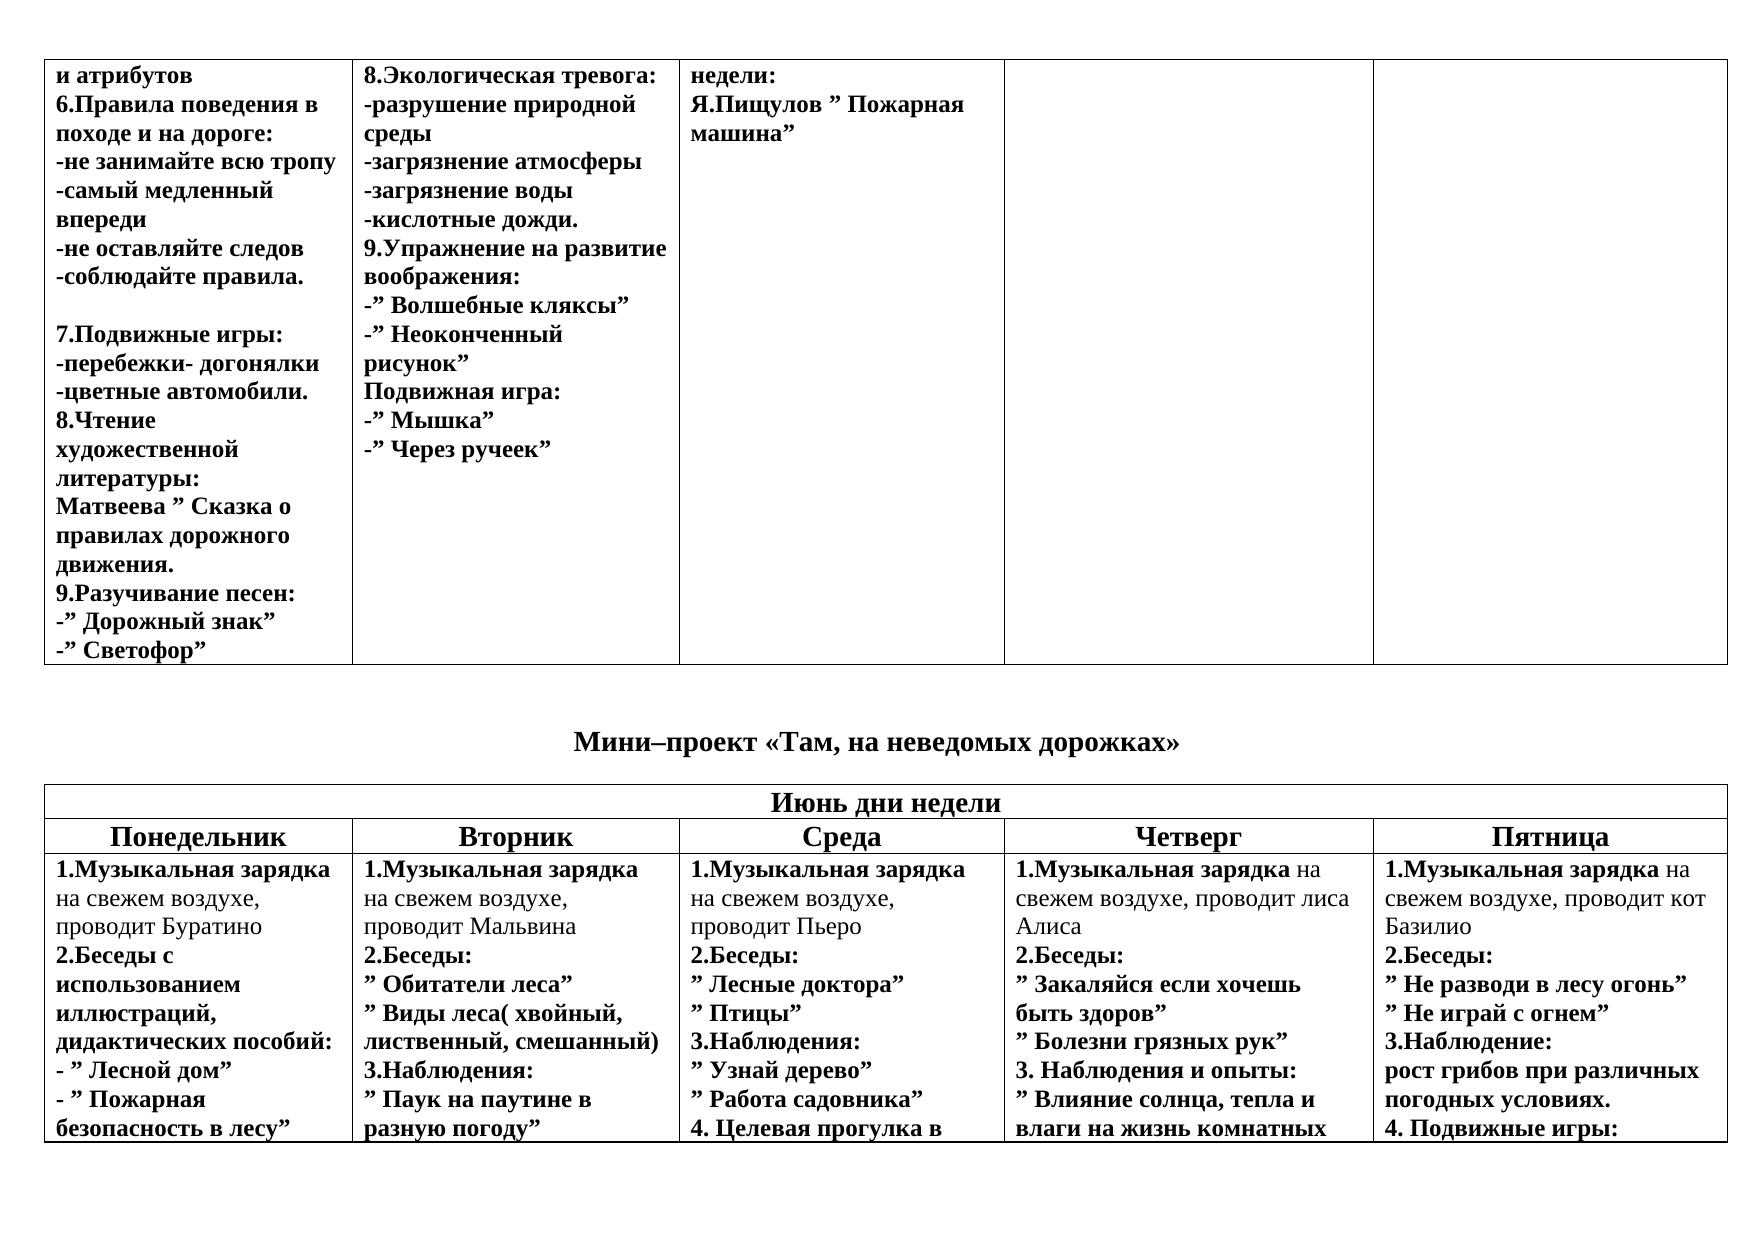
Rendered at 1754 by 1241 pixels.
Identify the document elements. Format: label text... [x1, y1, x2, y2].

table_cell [1005, 60, 1373, 664]
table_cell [680, 854, 1004, 1141]
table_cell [353, 854, 679, 1141]
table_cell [353, 60, 679, 664]
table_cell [45, 854, 352, 1141]
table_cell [1374, 854, 1727, 1141]
text Мини–проект «Там, на неведомых дорожках» [118, 724, 1636, 758]
table_cell Понедельник [45, 819, 352, 853]
table_cell Четверг [1005, 819, 1373, 853]
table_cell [45, 60, 352, 664]
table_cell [1005, 854, 1373, 1141]
table_cell Среда [680, 819, 1004, 853]
table_cell Вторник [353, 819, 679, 853]
table_header Июнь дни недели [45, 785, 1727, 818]
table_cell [1374, 60, 1727, 664]
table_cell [680, 60, 1004, 664]
table_cell Пятница [1374, 819, 1727, 853]
